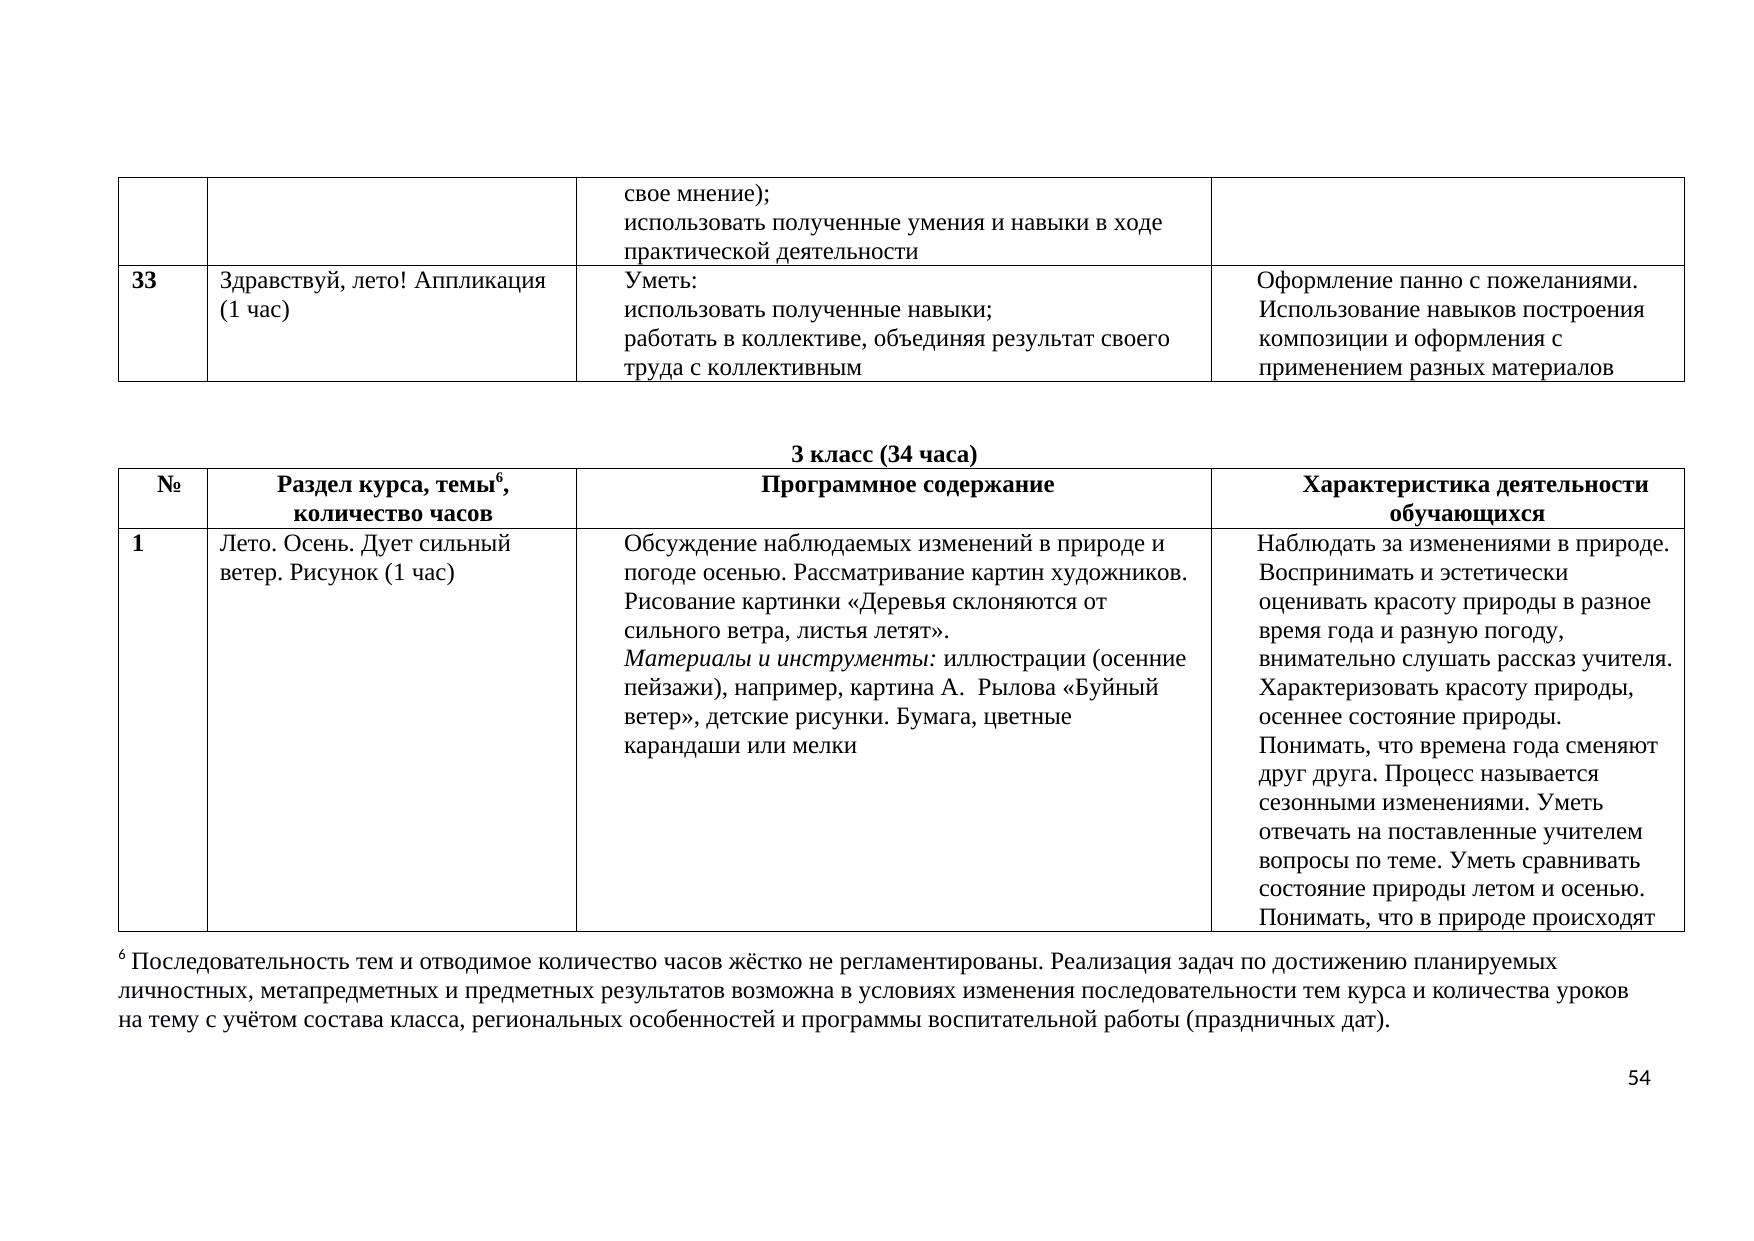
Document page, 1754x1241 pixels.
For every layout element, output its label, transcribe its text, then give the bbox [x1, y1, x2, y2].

table_header № [119, 469, 207, 527]
table_cell 33 [119, 266, 207, 381]
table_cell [577, 529, 1211, 931]
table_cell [208, 529, 576, 931]
table_cell Здравствуй, лето! Аппликация (1 час) [208, 266, 576, 381]
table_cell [208, 178, 576, 264]
table_header Программное содержание [577, 469, 1211, 527]
table_cell Оформление панно с пожеланиями. Использование навыков построения композиции и оформления с применением разных материалов [1212, 266, 1684, 381]
table_cell Уметь: использовать полученные навыки; работать в коллективе, объединяя результат своего труда с коллективным [577, 266, 1211, 381]
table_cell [1212, 529, 1684, 931]
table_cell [577, 178, 1211, 264]
table_header Характеристика деятельности обучающихся [1212, 469, 1684, 527]
table_header Раздел курса, темы, количество часов [208, 469, 576, 527]
table_cell 1 [119, 529, 207, 931]
text 3 класс (34 часа) [118, 439, 1651, 468]
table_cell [1212, 178, 1684, 264]
table_cell 32 [119, 178, 207, 264]
